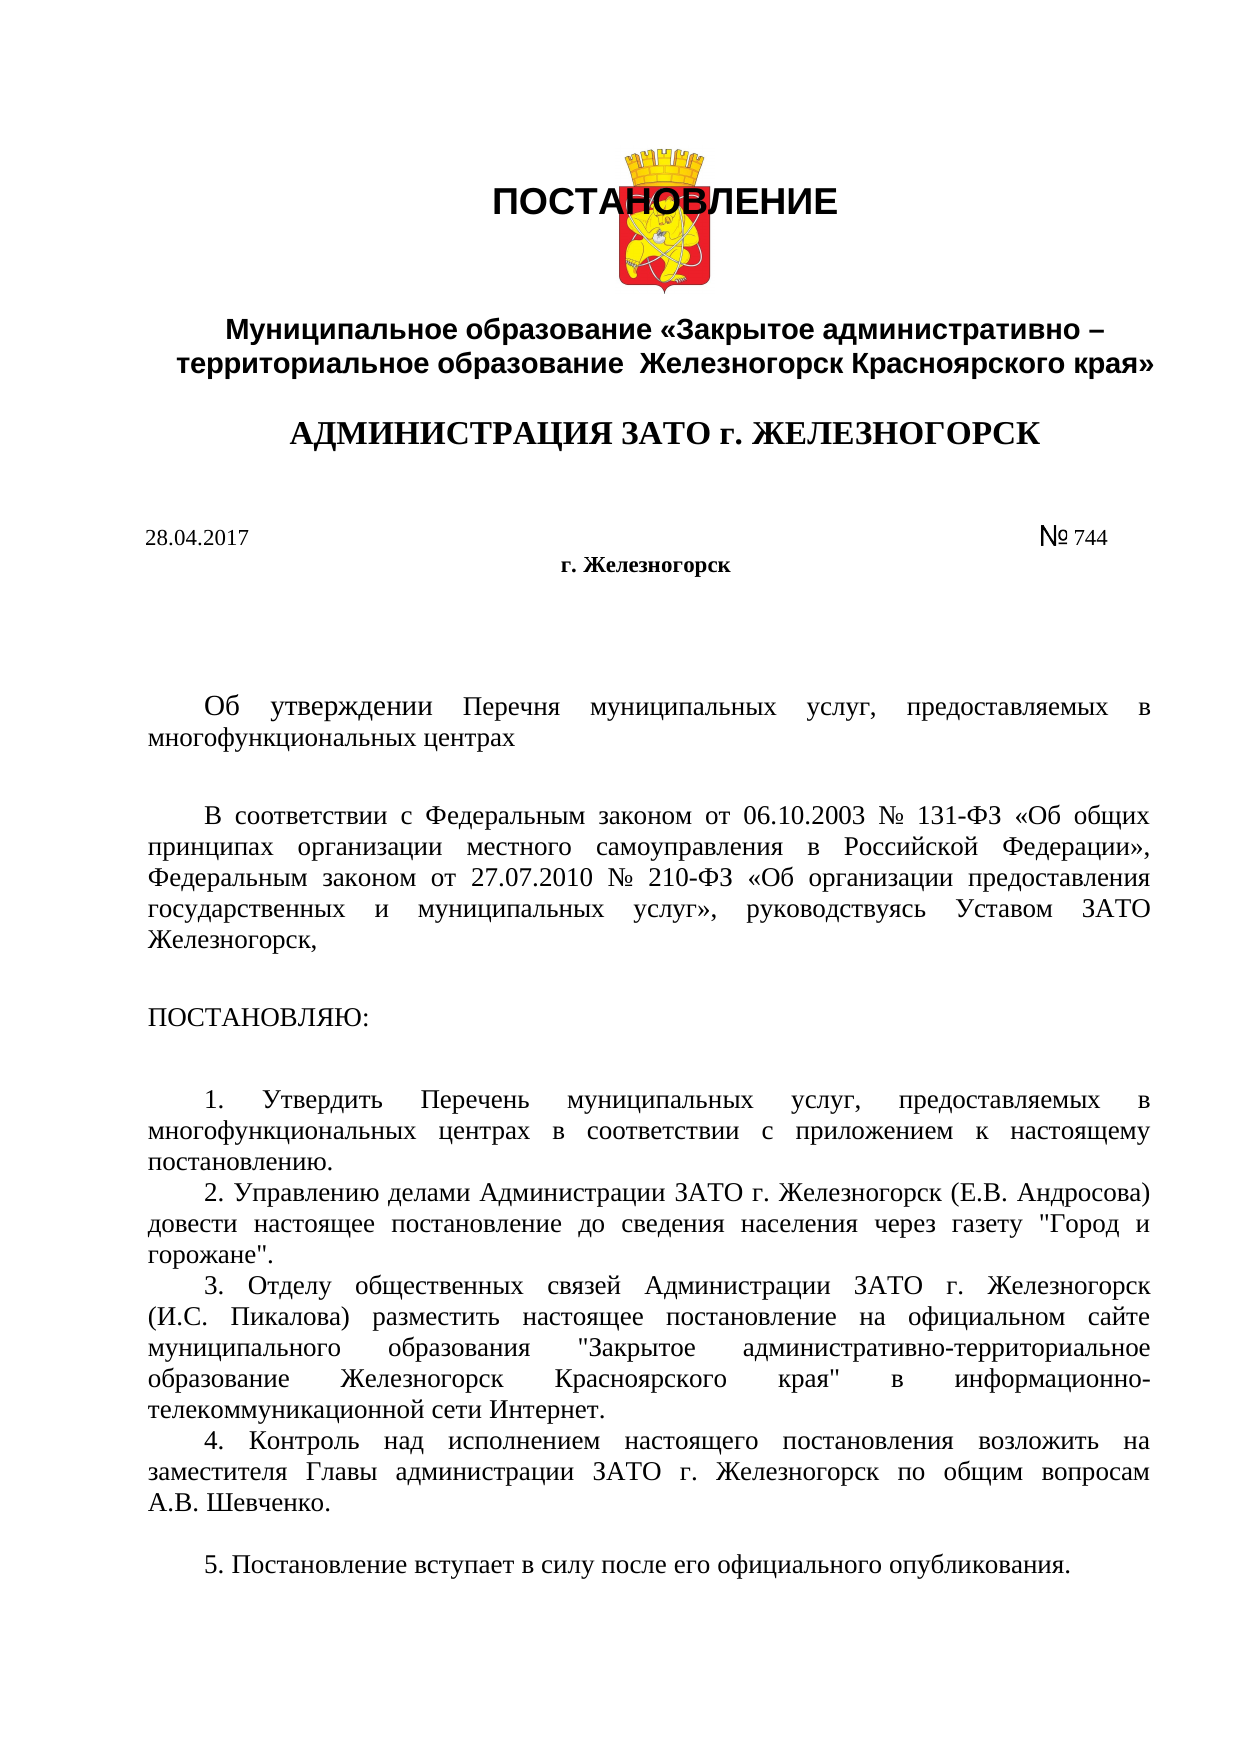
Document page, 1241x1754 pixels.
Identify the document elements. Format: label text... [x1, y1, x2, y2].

text 28.04.2017 744 [121, 524, 1171, 551]
text Муниципальное образование «Закрытое административно – территориальное образование Железногорск Красноярского края» [149, 312, 1180, 379]
subtitle АДМИНИСТРАЦИЯ ЗАТО г. ЖЕЛЕЗНОГОРСК [149, 413, 1180, 451]
text 3. Отделу общественных связей Администрации ЗАТО г. Железногорск (И.С. Пикалова) разместить настоящее постановление на официальном сайте муниципального образования "Закрытое административно-территориальное образование Железногорск Красноярского края" в информационно-телекоммуникационной сети Интернет. [148, 1269, 1152, 1425]
text ПОСТАНОВЛЯЮ: [148, 1001, 1152, 1032]
text 4. Контроль над исполнением настоящего постановления возложить на заместителя Главы администрации ЗАТО г. Железногорск по общим вопросам А.В. Шевченко. [148, 1425, 1152, 1518]
text ПОСТАНОВЛЕНИЕ [149, 179, 1180, 222]
text В соответствии с Федеральным законом от 06.10.2003 № 131-ФЗ «Об общих принципах организации местного самоуправления в Российской Федерации», Федеральным законом от 27.07.2010 № 210-ФЗ «Об организации предоставления государственных и муниципальных услуг», руководствуясь Уставом ЗАТО Железногорск, [148, 799, 1152, 954]
picture [614, 145, 715, 179]
text Об утверждении Перечня муниципальных услуг, предоставляемых в многофункциональных центрах [148, 688, 1152, 753]
text г. Железногорск [121, 551, 1171, 577]
text 5. Постановление вступает в силу после его официального опубликования. [148, 1549, 1152, 1580]
text 1. Утвердить Перечень муниципальных услуг, предоставляемых в многофункциональных центрах в соответствии с приложением к настоящему постановлению. [148, 1083, 1152, 1176]
text 2. Управлению делами Администрации ЗАТО г. Железногорск (Е.В. Андросова) довести настоящее постановление до сведения населения через газету "Город и горожане". [148, 1176, 1152, 1269]
picture [614, 222, 715, 294]
